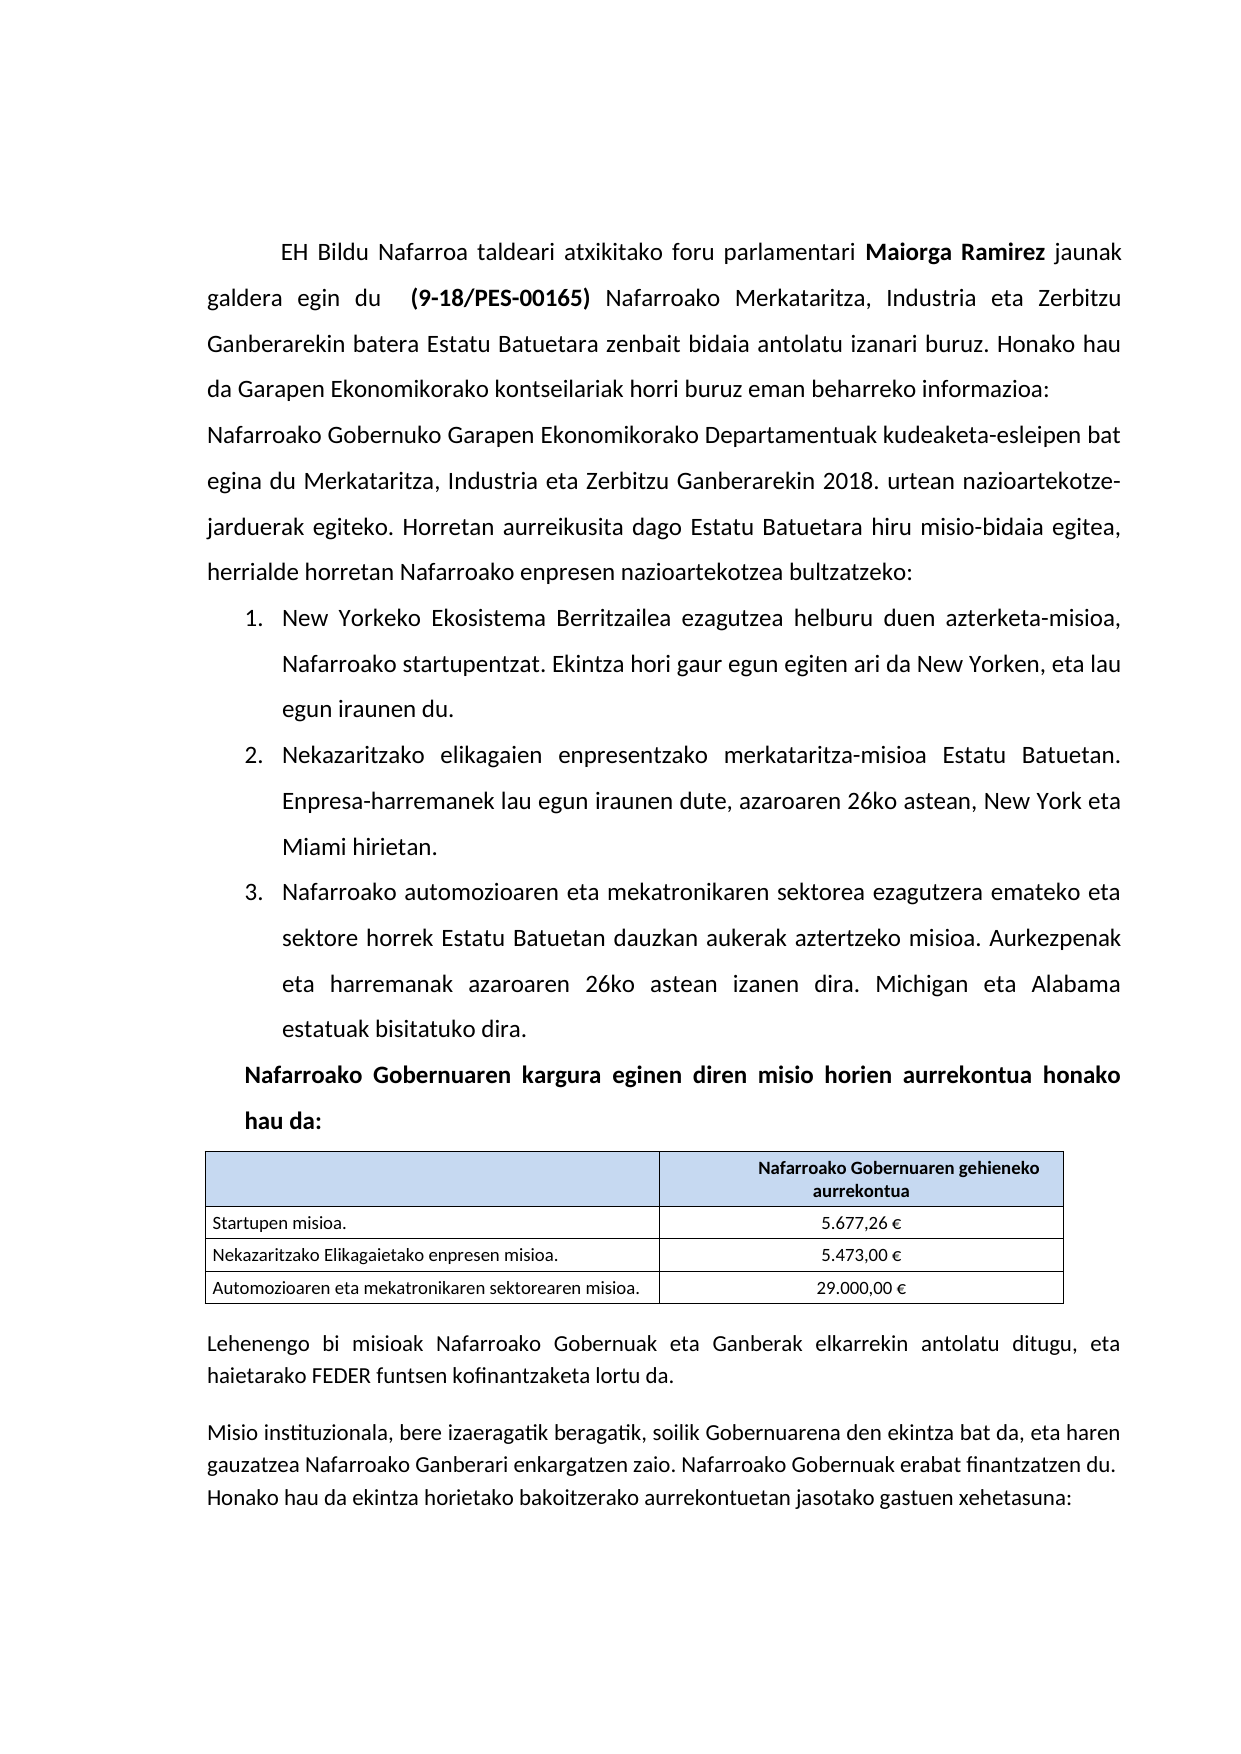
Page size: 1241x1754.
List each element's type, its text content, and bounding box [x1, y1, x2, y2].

text Lehenengo bi misioak Nafarroako Gobernuak eta Ganberak elkarrekin antolatu ditugu, eta haietarako FEDER funtsen kofinantzaketa lortu da. [207, 1329, 1122, 1389]
table_cell Nekazaritzako Elikagaietako enpresen misioa. [206, 1239, 659, 1271]
table_cell 5.677,26 € [660, 1207, 1063, 1238]
text Honako hau da ekintza horietako bakoitzerako aurrekontuetan jasotako gastuen xehetasuna: [207, 1483, 1122, 1511]
list Nafarroako automozioaren eta mekatronikaren sektorea ezagutzera emateko eta sektore horrek Estatu Batuetan dauzkan aukerak aztertzeko misioa. Aurkezpenak eta harremanak azaroaren 26ko astean izanen dira. Michigan eta Alabama estatuak bisitatuko dira. [244, 876, 1122, 1044]
table_header [206, 1152, 659, 1206]
table_cell Automozioaren eta mekatronikaren sektorearen misioa. [206, 1272, 659, 1303]
text Misio instituzionala, bere izaeragatik beragatik, soilik Gobernuarena den ekintza bat da, eta haren gauzatzea Nafarroako Ganberari enkargatzen zaio. Nafarroako Gobernuak erabat finantzatzen du. [207, 1418, 1122, 1478]
table_cell Startupen misioa. [206, 1207, 659, 1238]
list Nafarroako Gobernuaren kargura eginen diren misio horien aurrekontua honako hau da: [244, 1059, 1122, 1136]
text EH Bildu Nafarroa taldeari atxikitako foru parlamentari Maiorga Ramirez jaunak galdera egin du (9-18/PES-00165) Nafarroako Merkataritza, Industria eta Zerbitzu Ganberarekin batera Estatu Batuetara zenbait bidaia antolatu izanari buruz. Honako hau da Garapen Ekonomikorako kontseilariak horri buruz eman beharreko informazioa: [207, 236, 1122, 404]
text Nafarroako Gobernuko Garapen Ekonomikorako Departamentuak kudeaketa-esleipen bat egina du Merkataritza, Industria eta Zerbitzu Ganberarekin 2018. urtean nazioartekotze-jarduerak egiteko. Horretan aurreikusita dago Estatu Batuetara hiru misio-bidaia egitea, herrialde horretan Nafarroako enpresen nazioartekotzea bultzatzeko: [207, 419, 1122, 587]
table_header Nafarroako Gobernuaren gehieneko aurrekontua [660, 1152, 1063, 1206]
list Nekazaritzako elikagaien enpresentzako merkataritza-misioa Estatu Batuetan. Enpresa-harremanek lau egun iraunen dute, azaroaren 26ko astean, New York eta Miami hirietan. [244, 739, 1122, 861]
list New Yorkeko Ekosistema Berritzailea ezagutzea helburu duen azterketa-misioa, Nafarroako startupentzat. Ekintza hori gaur egun egiten ari da New Yorken, eta lau egun iraunen du. [244, 602, 1122, 724]
table_cell 29.000,00 € [660, 1272, 1063, 1303]
table_cell 5.473,00 € [660, 1239, 1063, 1271]
